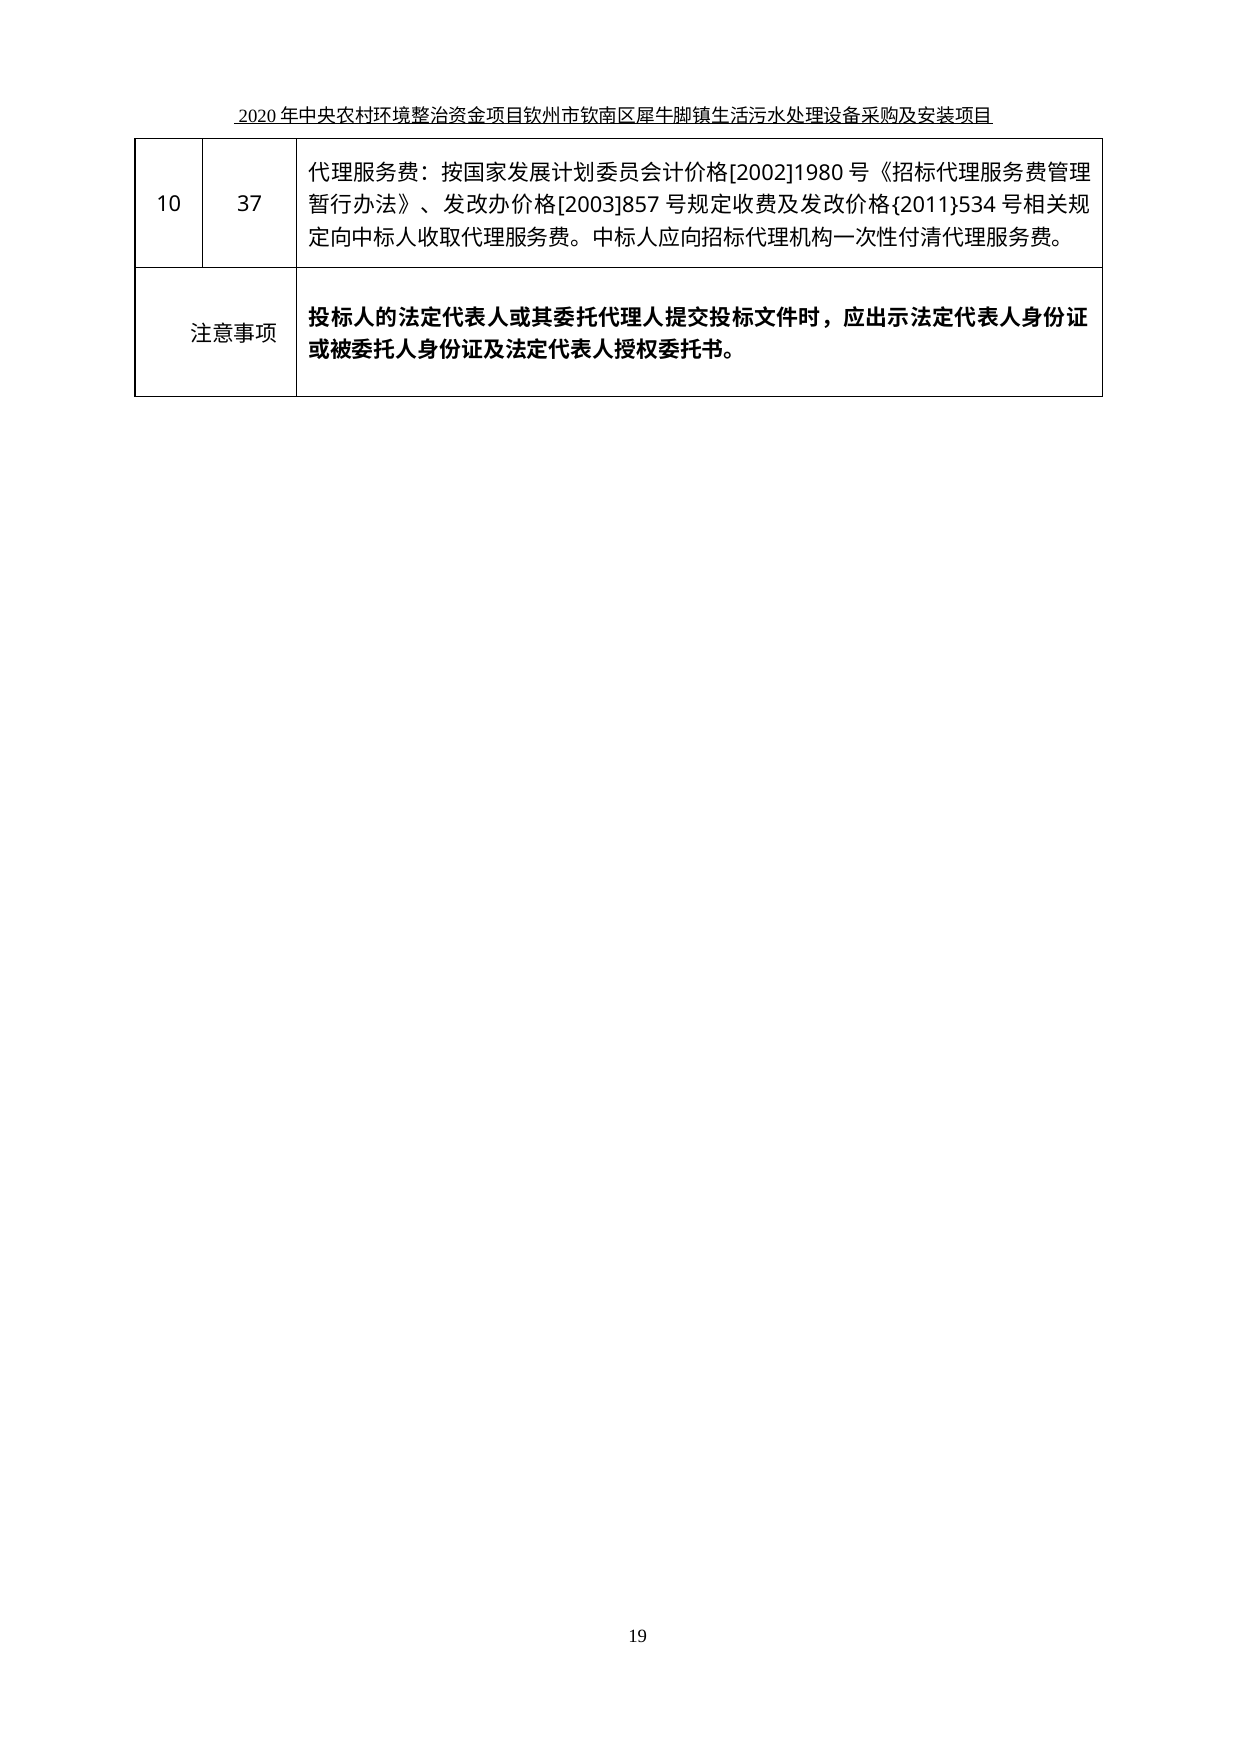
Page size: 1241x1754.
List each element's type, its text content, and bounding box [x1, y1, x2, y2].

table_cell 37 [203, 139, 296, 267]
table_cell 代理服务费：按国家发展计划委员会计价格[2002]1980号《招标代理服务费管理暂行办法》、发改办价格[2003]857号规定收费及发改价格{2011}534号相关规定向中标人收取代理服务费。中标人应向招标代理机构一次性付清代理服务费。 [297, 139, 1102, 267]
table_cell 注意事项 [136, 268, 296, 396]
table_cell 投标人的法定代表人或其委托代理人提交投标文件时，应出示法定代表人身份证或被委托人身份证及法定代表人授权委托书。 [297, 268, 1102, 396]
table_cell 10 [136, 139, 202, 267]
